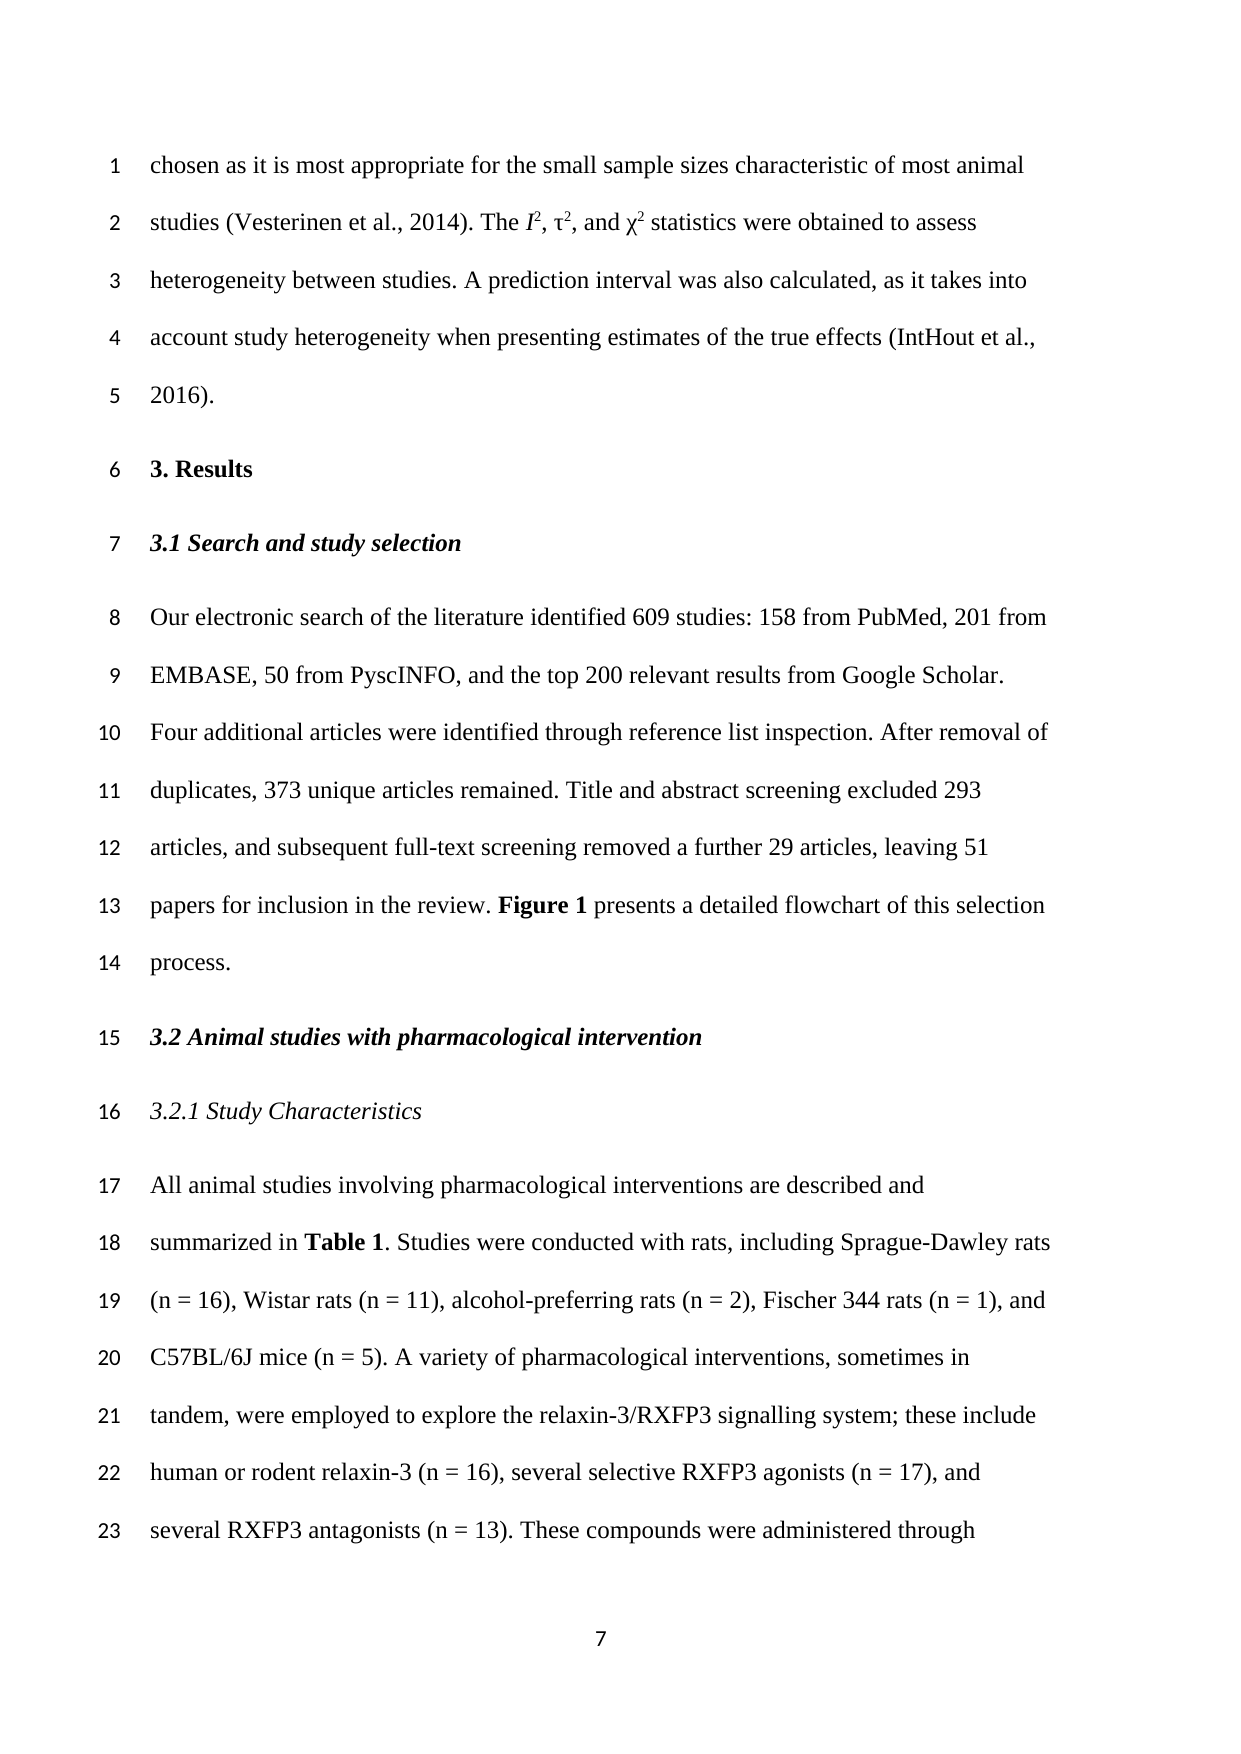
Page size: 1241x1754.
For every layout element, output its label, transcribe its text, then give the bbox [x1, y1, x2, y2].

text 3.1 Search and study selection [150, 528, 1051, 557]
text Our electronic search of the literature identified 609 studies: 158 from PubMed, 201 from EMBASE, 50 from PyscINFO, and the top 200 relevant results from Google Scholar. Four additional articles were identified through reference list inspection. After removal of duplicates, 373 unique articles remained. Title and abstract screening excluded 293 articles, and subsequent full-text screening removed a further 29 articles, leaving 51 papers for inclusion in the review. Figure 1 presents a detailed flowchart of this selection process. [150, 602, 1051, 976]
text 3.2 Animal studies with pharmacological intervention [150, 1022, 1051, 1050]
text 3. Results [150, 454, 1051, 483]
text 3.2.1 Study Characteristics [150, 1096, 1051, 1124]
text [150, 150, 1051, 409]
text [150, 1170, 1051, 1544]
